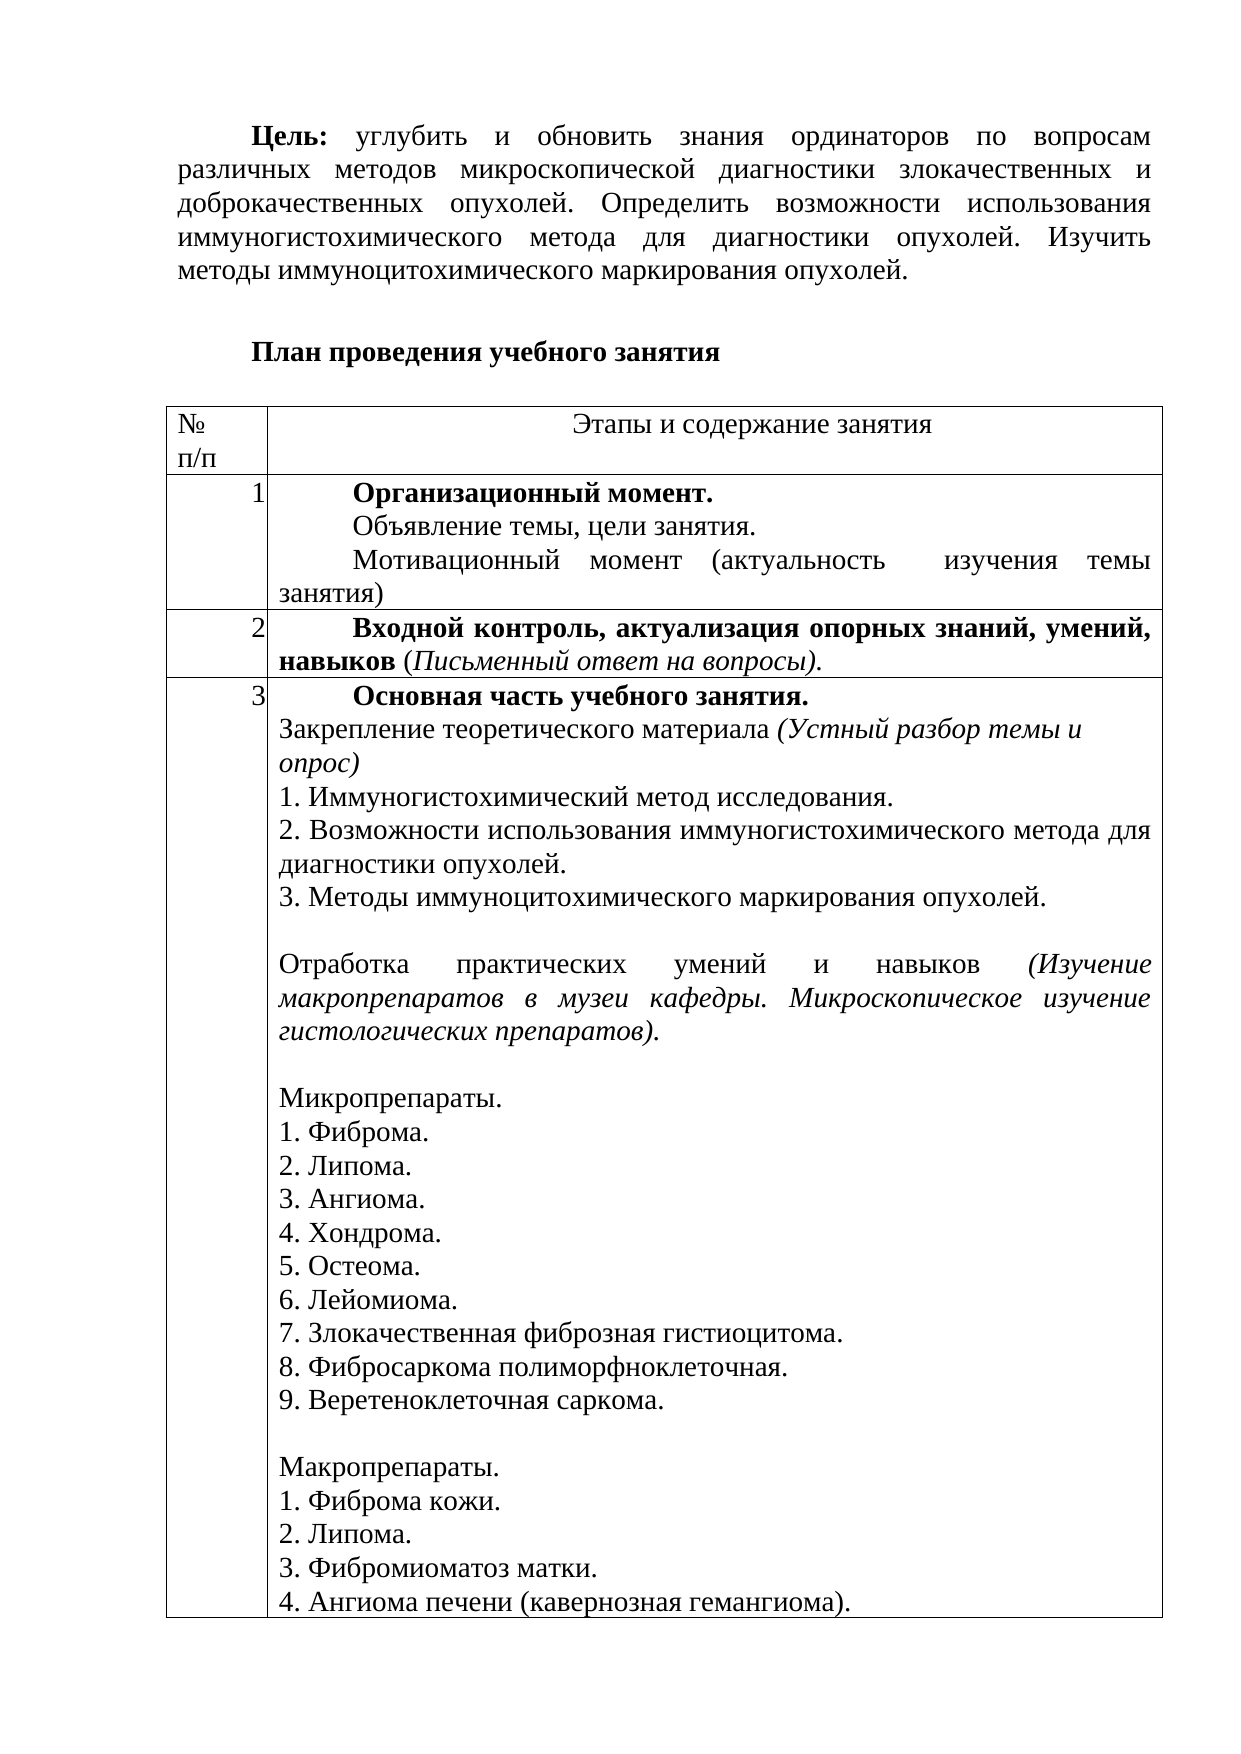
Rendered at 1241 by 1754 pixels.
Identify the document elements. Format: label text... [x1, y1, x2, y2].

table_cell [268, 678, 1162, 1617]
text Цель: углубить и обновить знания ординаторов по вопросам различных методов микроскопической диагностики злокачественных и доброкачественных опухолей. Определить возможности использования иммуногистохимического метода для диагностики опухолей. Изучить методы иммуноцитохимического маркирования опухолей. [177, 118, 1152, 286]
table_cell Организационный момент. Объявление темы, цели занятия. Мотивационный момент (актуальность изучения темы занятия) [268, 475, 1162, 609]
table_cell 1 [167, 475, 267, 609]
table_header Этапы и содержание занятия [268, 407, 1162, 474]
table_header № п/п [167, 407, 267, 474]
table_cell Входной контроль, актуализация опорных знаний, умений, навыков (Письменный ответ на вопросы). [268, 610, 1162, 677]
table_cell 3 [167, 678, 267, 1617]
table_cell 2 [167, 610, 267, 677]
text План проведения учебного занятия [177, 334, 1152, 367]
